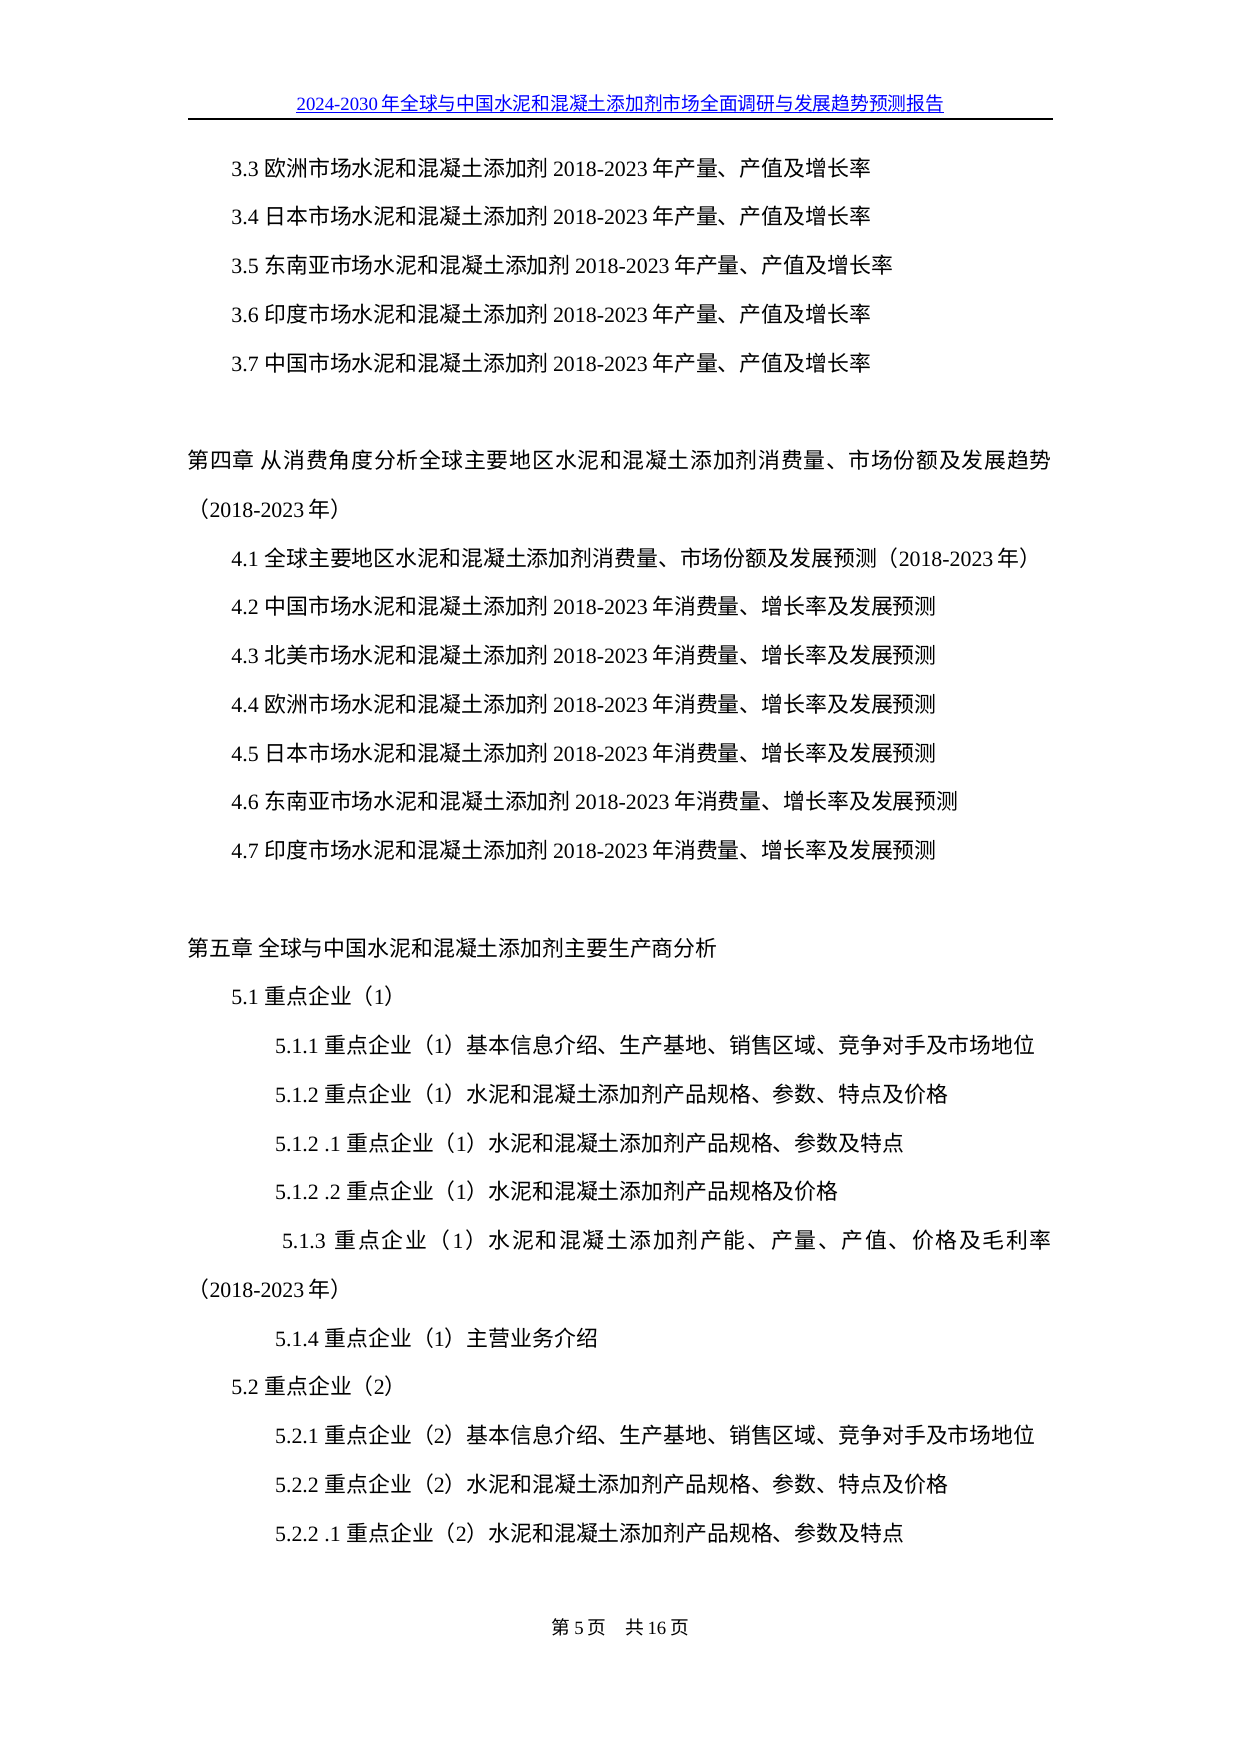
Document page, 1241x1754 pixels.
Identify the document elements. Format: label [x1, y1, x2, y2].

text [187, 150, 1053, 1548]
